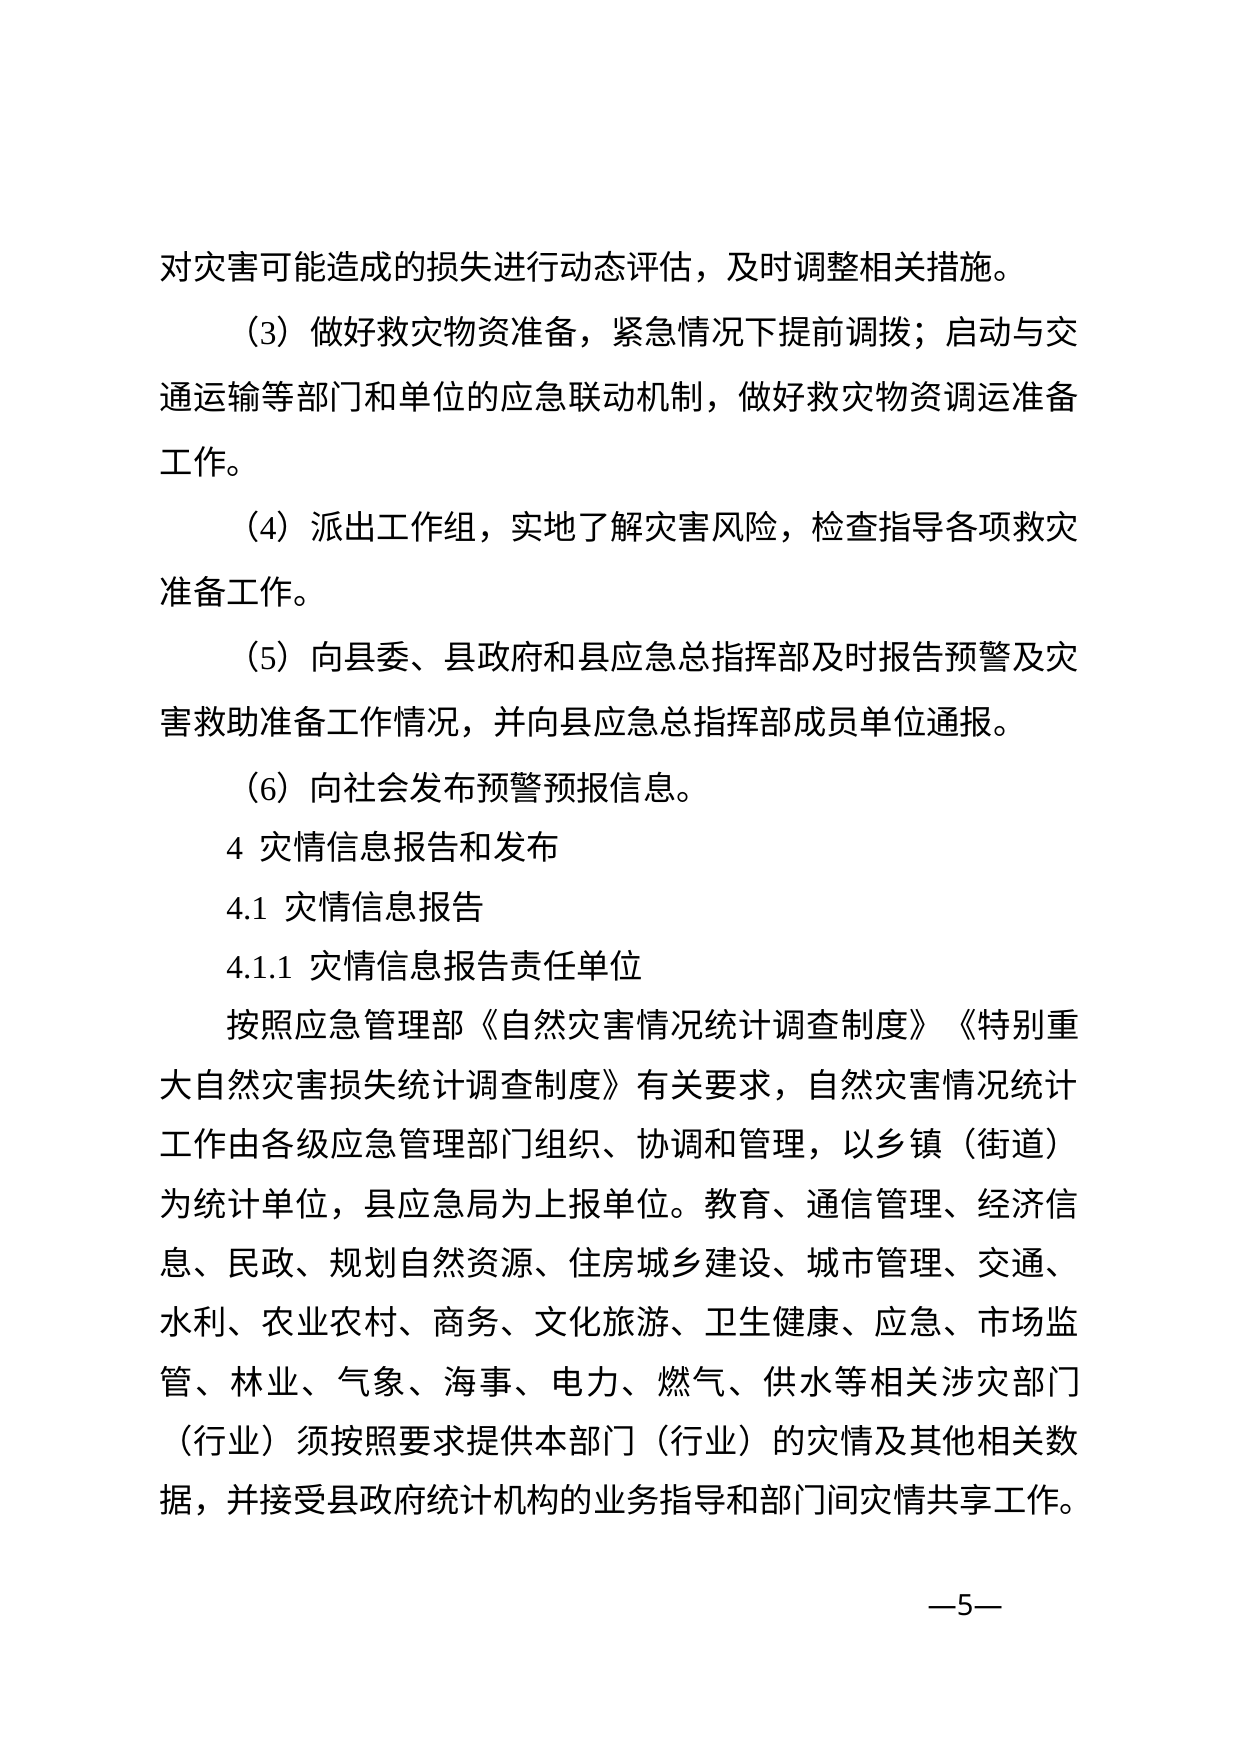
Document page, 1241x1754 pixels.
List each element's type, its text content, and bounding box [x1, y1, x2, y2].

text 4 灾情信息报告和发布 [159, 812, 1081, 872]
text （3）做好救灾物资准备，紧急情况下提前调拨；启动与交通运输等部门和单位的应急联动机制，做好救灾物资调运准备工作。 [159, 298, 1081, 493]
text 按照应急管理部《自然灾害情况统计调查制度》《特别重大自然灾害损失统计调查制度》有关要求，自然灾害情况统计工作由各级应急管理部门组织、协调和管理，以乡镇（街道）为统计单位，县应急局为上报单位。教育、通信管理、经济信息、民政、规划自然资源、住房城乡建设、城市管理、交通、水利、农业农村、商务、文化旅游、卫生健康、应急、市场监管、林业、气象、海事、电力、燃气、供水等相关涉灾部门（行业）须按照要求提供本部门（行业）的灾情及其他相关数据，并接受县政府统计机构的业务指导和部门间灾情共享工作。 [159, 990, 1081, 1525]
text 4.1.1 灾情信息报告责任单位 [159, 931, 1081, 990]
text （6）向社会发布预警预报信息。 [159, 753, 1081, 812]
text 4.1 灾情信息报告 [159, 872, 1081, 931]
text （4）派出工作组，实地了解灾害风险，检查指导各项救灾准备工作。 [159, 493, 1081, 623]
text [159, 233, 1081, 298]
text （5）向县委、县政府和县应急总指挥部及时报告预警及灾害救助准备工作情况，并向县应急总指挥部成员单位通报。 [159, 623, 1081, 753]
